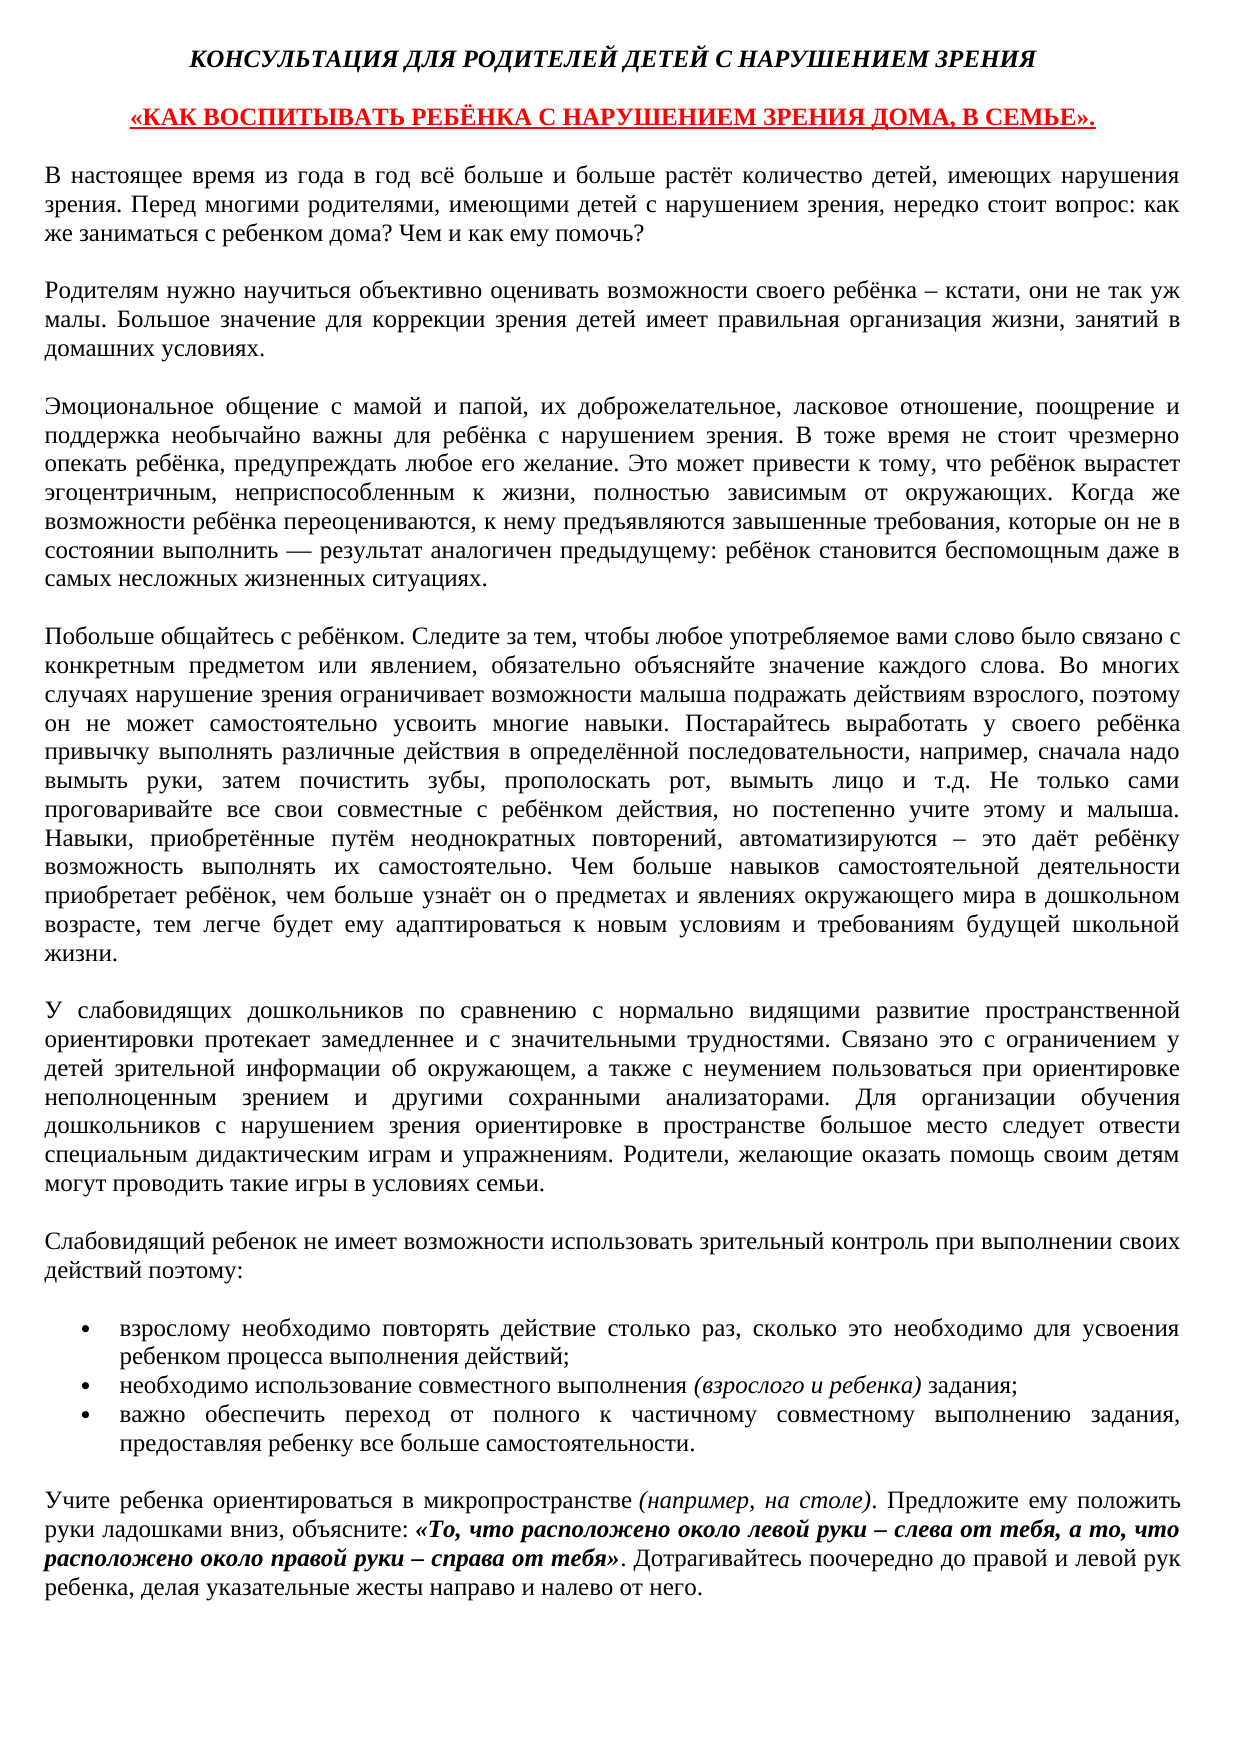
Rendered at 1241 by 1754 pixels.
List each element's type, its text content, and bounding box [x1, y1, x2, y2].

text В настоящее время из года в год всё больше и больше растёт количество детей, имеющих нарушения зрения. Перед многими родителями, имеющими детей с нарушением зрения, нередко стоит вопрос: как же заниматься с ребенком дома? Чем и как ему помочь? [44, 160, 1181, 246]
text Родителям нужно научиться объективно оценивать возможности своего ребёнка – кстати, они не так уж малы. Большое значение для коррекции зрения детей имеет правильная организация жизни, занятий в домашних условиях. [44, 276, 1181, 362]
text Побольше общайтесь с ребёнком. Следите за тем, чтобы любое употребляемое вами слово было связано с конкретным предметом или явлением, обязательно объясняйте значение каждого слова. Во многих случаях нарушение зрения ограничивает возможности малыша подражать действиям взрослого, поэтому он не может самостоятельно усвоить многие навыки. Постарайтесь выработать у своего ребёнка привычку выполнять различные действия в определённой последовательности, например, сначала надо вымыть руки, затем почистить зубы, прополоскать рот, вымыть лицо и т.д. Не только сами проговаривайте все свои совместные с ребёнком действия, но постепенно учите этому и малыша. Навыки, приобретённые путём неоднократных повторений, автоматизируются – это даёт ребёнку возможность выполнять их самостоятельно. Чем больше навыков самостоятельной деятельности приобретает ребёнок, чем больше узнаёт он о предметах и явлениях окружающего мира в дошкольном возрасте, тем легче будет ему адаптироваться к новым условиям и требованиям будущей школьной жизни. [44, 621, 1181, 966]
list необходимо использование совместного выполнения (взрослого и ребенка) задания; [82, 1370, 1181, 1399]
text Эмоциональное общение с мамой и папой, их доброжелательное, ласковое отношение, поощрение и поддержка необычайно важны для ребёнка с нарушением зрения. В тоже время не стоит чрезмерно опекать ребёнка, предупреждать любое его желание. Это может привести к тому, что ребёнок вырастет эгоцентричным, неприспособленным к жизни, полностью зависимым от окружающих. Когда же возможности ребёнка переоцениваются, к нему предъявляются завышенные требования, которые он не в состоянии выполнить — результат аналогичен предыдущему: ребёнок становится беспомощным даже в самых несложных жизненных ситуациях. [44, 391, 1181, 592]
text Учите ребенка ориентироваться в микропространстве (например, на столе). Предложите ему положить руки ладошками вниз, объясните: «То, что расположено около левой руки – слева от тебя, а то, что расположено около правой руки – справа от тебя». Дотрагивайтесь поочередно до правой и левой рук ребенка, делая указательные жесты направо и налево от него. [44, 1486, 1181, 1601]
list важно обеспечить переход от полного к частичному совместному выполнению задания, предоставляя ребенку все больше самостоятельности. [82, 1399, 1181, 1456]
text «КАК ВОСПИТЫВАТЬ РЕБЁНКА С НАРУШЕНИЕМ ЗРЕНИЯ ДОМА, В СЕМЬЕ». [44, 102, 1181, 131]
text Слабовидящий ребенок не имеет возможности использовать зрительный контроль при выполнении своих действий поэтому: [44, 1226, 1181, 1283]
list взрослому необходимо повторять действие столько раз, сколько это необходимо для усвоения ребенком процесса выполнения действий; [82, 1313, 1181, 1370]
text КОНСУЛЬТАЦИЯ ДЛЯ РОДИТЕЛЕЙ ДЕТЕЙ С НАРУШЕНИЕМ ЗРЕНИЯ [44, 44, 1181, 73]
text У слабовидящих дошкольников по сравнению с нормально видящими развитие пространственной ориентировки протекает замедленнее и с значительными трудностями. Связано это с ограничением у детей зрительной информации об окружающем, а также с неумением пользоваться при ориентировке неполноценным зрением и другими сохранными анализаторами. Для организации обучения дошкольников с нарушением зрения ориентировке в пространстве большое место следует отвести специальным дидактическим играм и упражнениям. Родители, желающие оказать помощь своим детям могут проводить такие игры в условиях семьи. [44, 996, 1181, 1197]
